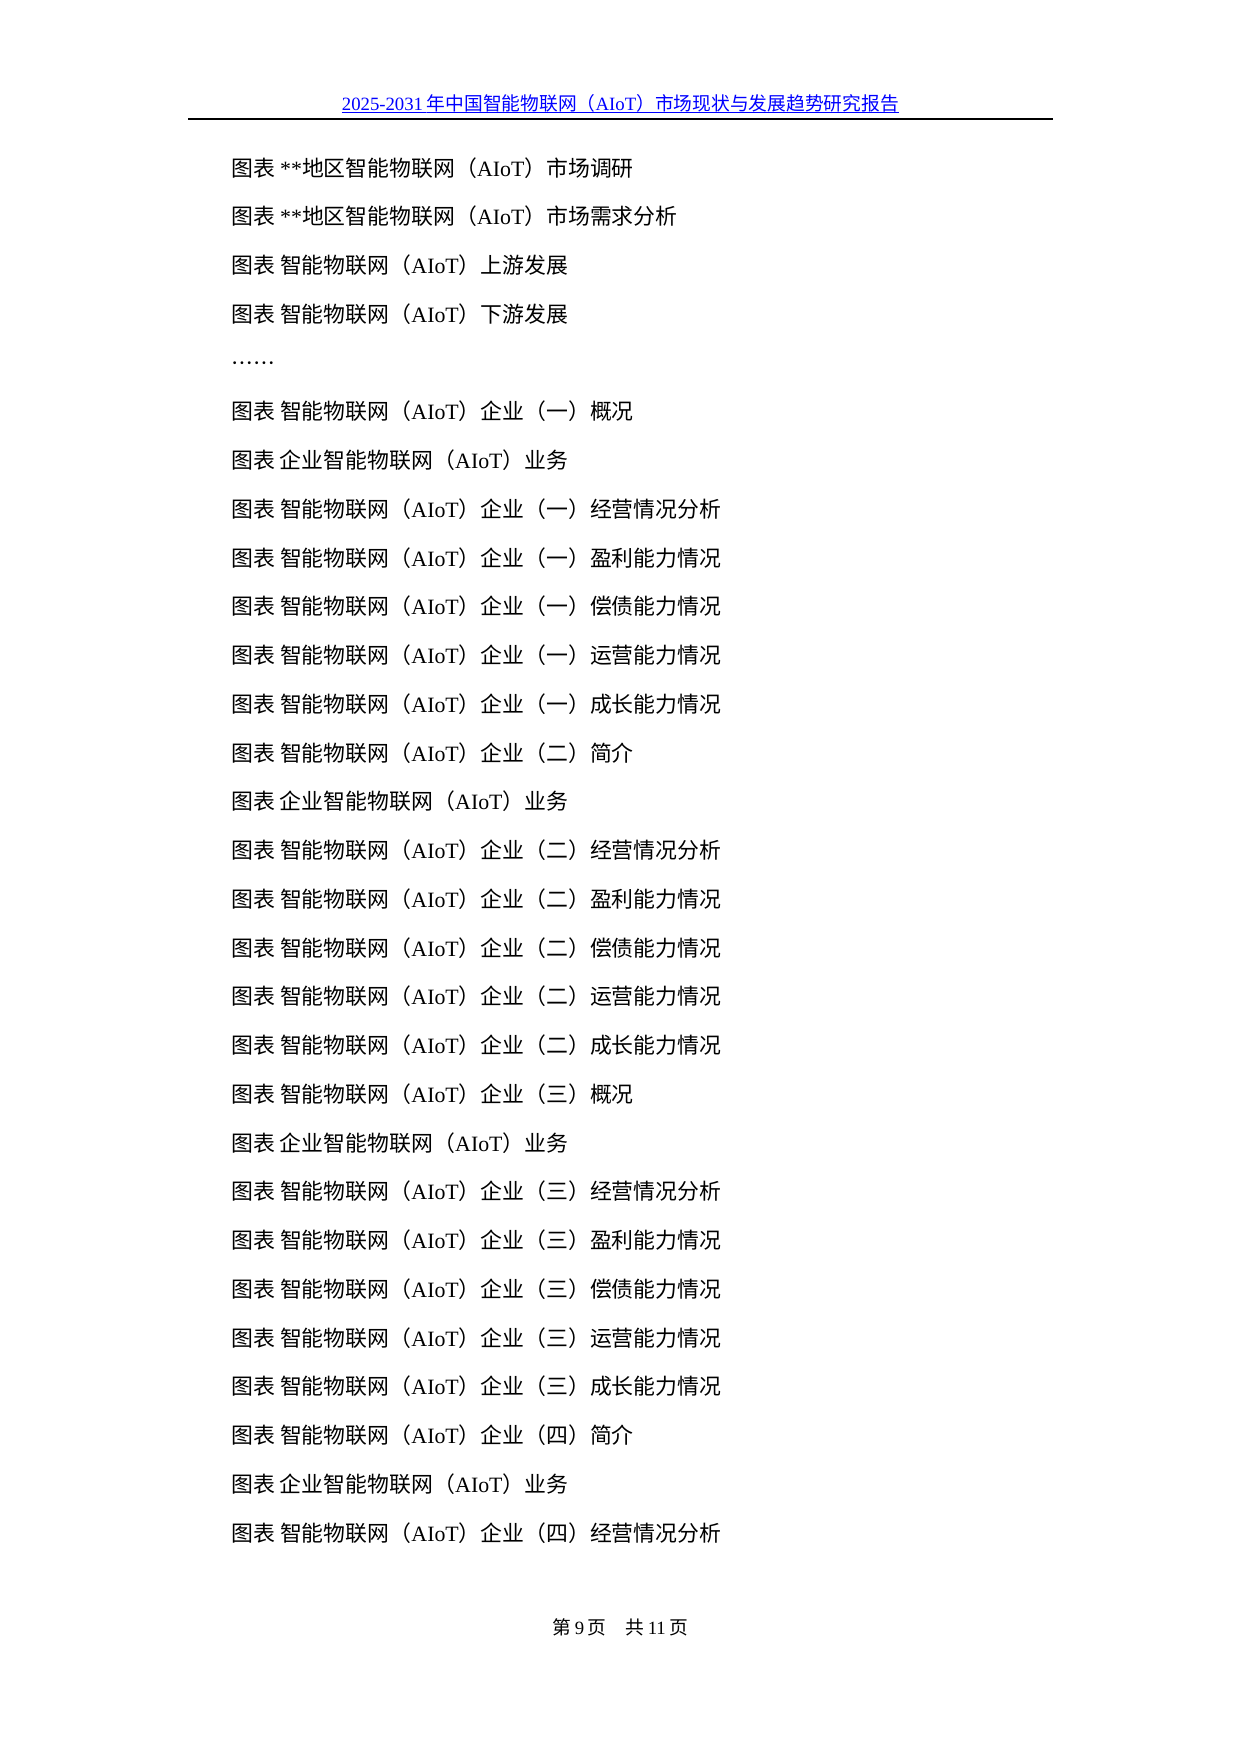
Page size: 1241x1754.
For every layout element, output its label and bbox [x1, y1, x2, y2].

text [187, 150, 1053, 1548]
